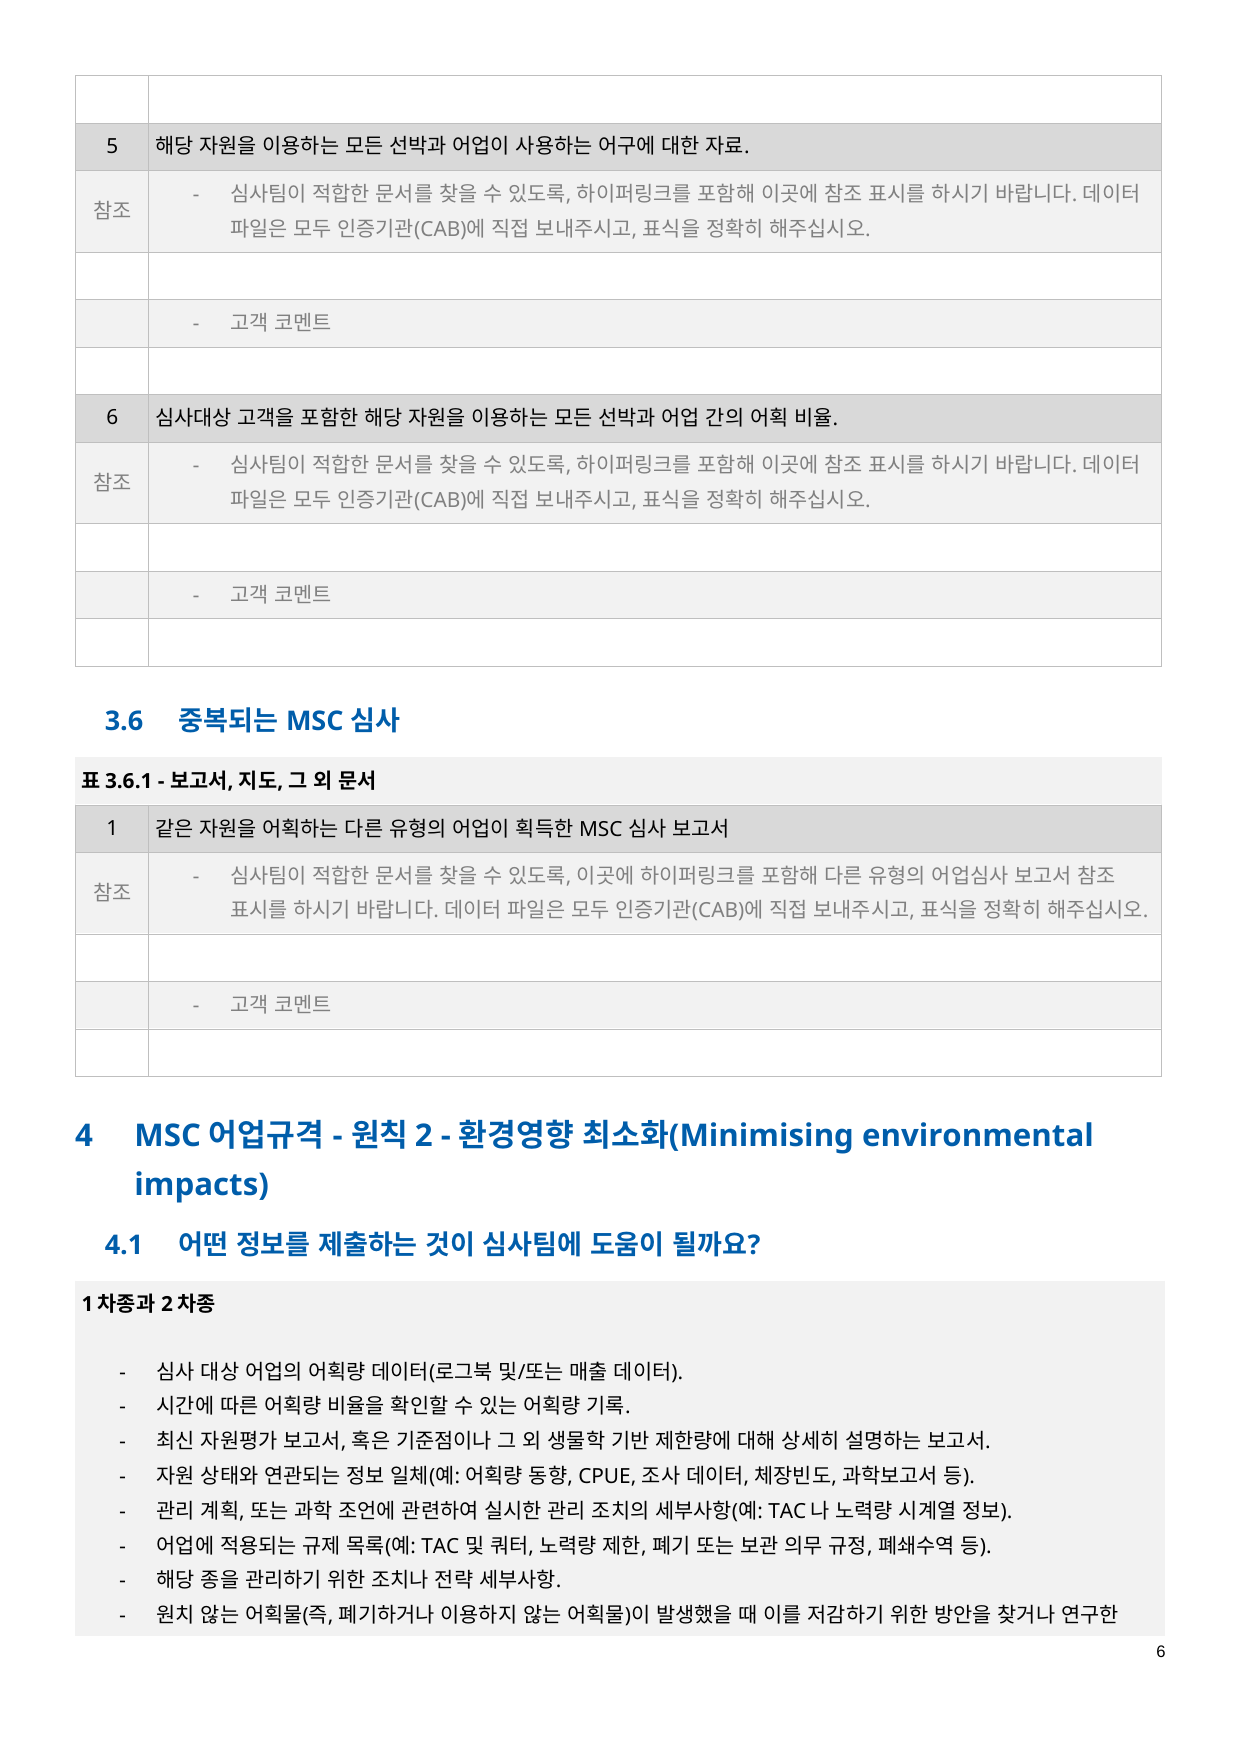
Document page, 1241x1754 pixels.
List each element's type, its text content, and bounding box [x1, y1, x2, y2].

table_cell 5 [76, 124, 148, 170]
table_cell 심사팀이 적합한 문서를 찾을 수 있도록, 하이퍼링크를 포함해 이곳에 참조 표시를 하시기 바랍니다. 데이터 파일은 모두 인증기관(CAB)에 직접 보내주시고, 표식을 정확히 해주십시오. [149, 443, 1161, 523]
table_cell 6 [76, 395, 148, 442]
text 중복되는 MSC 심사 [104, 699, 1165, 739]
table_cell [149, 253, 1161, 299]
table_cell [76, 524, 148, 571]
table_cell [76, 935, 148, 981]
table_cell 참조 [76, 443, 148, 523]
text 어떤 정보를 제출하는 것이 심사팀에 도움이 될까요? [104, 1223, 1165, 1262]
table_cell 심사팀이 적합한 문서를 찾을 수 있도록, 이곳에 하이퍼링크를 포함해 다른 유형의 어업심사 보고서 참조 표시를 하시기 바랍니다. 데이터 파일은 모두 인증기관(CAB)에 직접 보내주시고, 표식을 정확히 해주십시오. [149, 853, 1161, 933]
table_cell [76, 300, 148, 347]
table_cell 고객 코멘트 [149, 572, 1161, 618]
table_cell [76, 76, 148, 122]
table_header 표3.6.1 - 보고서, 지도, 그 외 문서 [76, 758, 1161, 804]
table_cell [76, 1030, 148, 1076]
table_cell [76, 348, 148, 394]
table_cell 1 [76, 806, 148, 852]
table_cell 해당 자원을 이용하는 모든 선박과 어업이 사용하는 어구에 대한 자료. [149, 124, 1161, 170]
table_cell [76, 253, 148, 299]
table_cell [76, 619, 148, 666]
table_cell [149, 619, 1161, 666]
table_cell 고객 코멘트 [149, 982, 1161, 1028]
text MSC 어업규격 - 원칙2 - 환경영향 최소화(Minimising environmental impacts) [75, 1110, 1165, 1204]
table_cell [149, 524, 1161, 571]
table_cell [149, 348, 1161, 394]
table_cell 참조 [76, 171, 148, 252]
table_cell [149, 76, 1161, 122]
table_cell 심사대상 고객을 포함한 해당 자원을 이용하는 모든 선박과 어업 간의 어획 비율. [149, 395, 1161, 442]
table_cell [149, 935, 1161, 981]
table_cell 참조 [76, 853, 148, 933]
table_cell [76, 572, 148, 618]
table_cell 같은 자원을 어획하는 다른 유형의 어업이 획득한 MSC 심사 보고서 [149, 806, 1161, 852]
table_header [76, 1282, 1164, 1635]
table_cell [76, 982, 148, 1028]
table_cell [149, 1030, 1161, 1076]
table_cell 고객 코멘트 [149, 300, 1161, 347]
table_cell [149, 171, 1161, 252]
